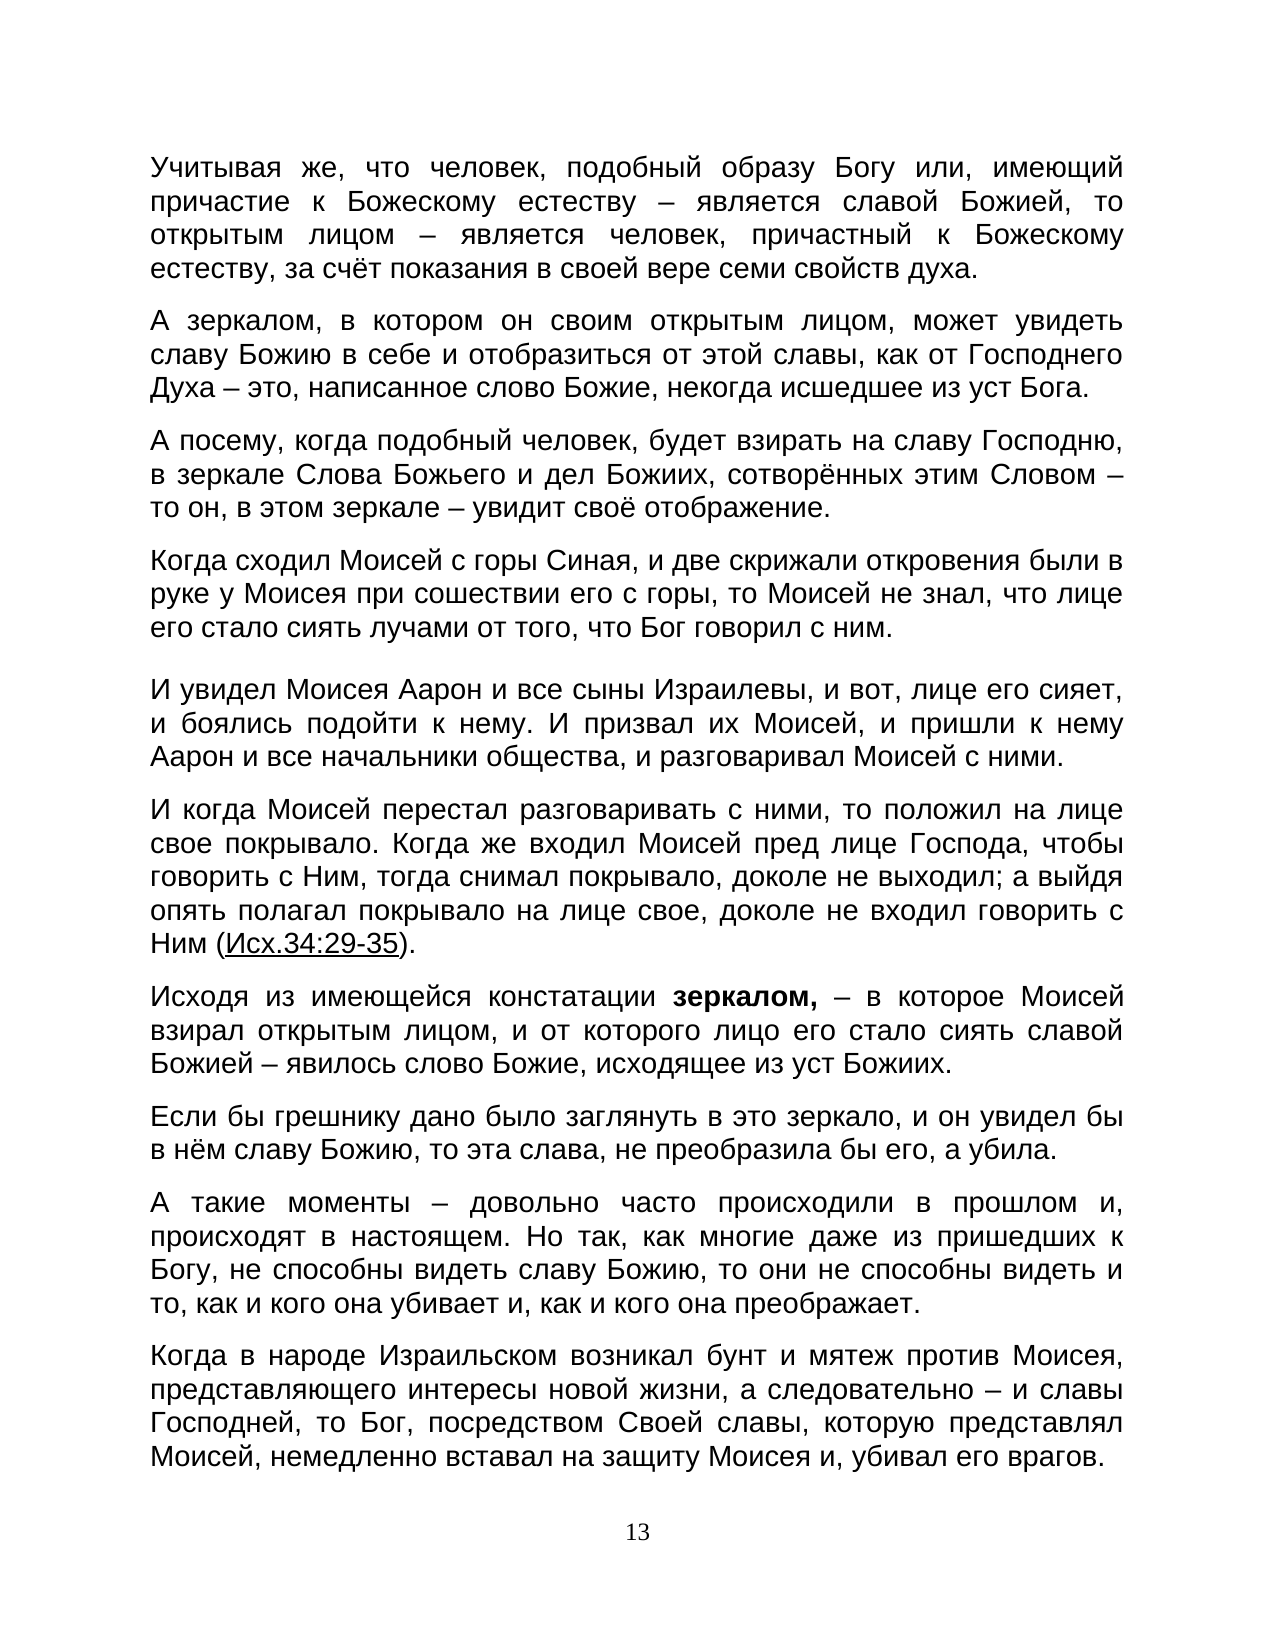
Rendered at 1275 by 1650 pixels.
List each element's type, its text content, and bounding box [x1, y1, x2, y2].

text А зеркалом, в котором он своим открытым лицом, может увидеть славу Божию в себе и отобразиться от этой славы, как от Господнего Духа – это, написанное слово Божие, некогда исшедшее из уст Бога. [150, 303, 1125, 404]
text Учитывая же, что человек, подобный образу Богу или, имеющий причастие к Божескому естеству – является славой Божией, то открытым лицом – является человек, причастный к Божескому естеству, за счёт показания в своей вере семи свойств духа. [150, 150, 1125, 284]
text Когда в народе Израильском возникал бунт и мятеж против Моисея, представляющего интересы новой жизни, а следовательно – и славы Господней, то Бог, посредством Своей славы, которую представлял Моисей, немедленно вставал на защиту Моисея и, убивал его врагов. [150, 1338, 1125, 1472]
text А такие моменты – довольно часто происходили в прошлом и, происходят в настоящем. Но так, как многие даже из пришедших к Богу, не способны видеть славу Божию, то они не способны видеть и то, как и кого она убивает и, как и кого она преображает. [150, 1185, 1125, 1319]
text И когда Моисей перестал разговаривать с ними, то положил на лице свое покрывало. Когда же входил Моисей пред лице Господа, чтобы говорить с Ним, тогда снимал покрывало, доколе не выходил; а выйдя опять полагал покрывало на лице свое, доколе не входил говорить с Ним (Исх.34:29-35). [150, 792, 1125, 960]
text Если бы грешнику дано было заглянуть в это зеркало, и он увидел бы в нём славу Божию, то эта слава, не преобразила бы его, а убила. [150, 1099, 1125, 1166]
text Когда сходил Моисей с горы Синая, и две скрижали откровения были в руке у Моисея при сошествии его с горы, то Моисей не знал, что лице его стало сиять лучами от того, что Бог говорил с ним. [150, 543, 1125, 643]
text А посему, когда подобный человек, будет взирать на славу Господню, в зеркале Слова Божьего и дел Божиих, сотворённых этим Словом – то он, в этом зеркале – увидит своё отображение. [150, 423, 1125, 524]
text Исходя из имеющейся констатации зеркалом, – в которое Моисей взирал открытым лицом, и от которого лицо его стало сиять славой Божией – явилось слово Божие, исходящее из уст Божиих. [150, 979, 1125, 1079]
text И увидел Моисея Аарон и все сыны Израилевы, и вот, лице его сияет, и боялись подойти к нему. И призвал их Моисей, и пришли к нему Аарон и все начальники общества, и разговаривал Моисей с ними. [150, 672, 1125, 773]
